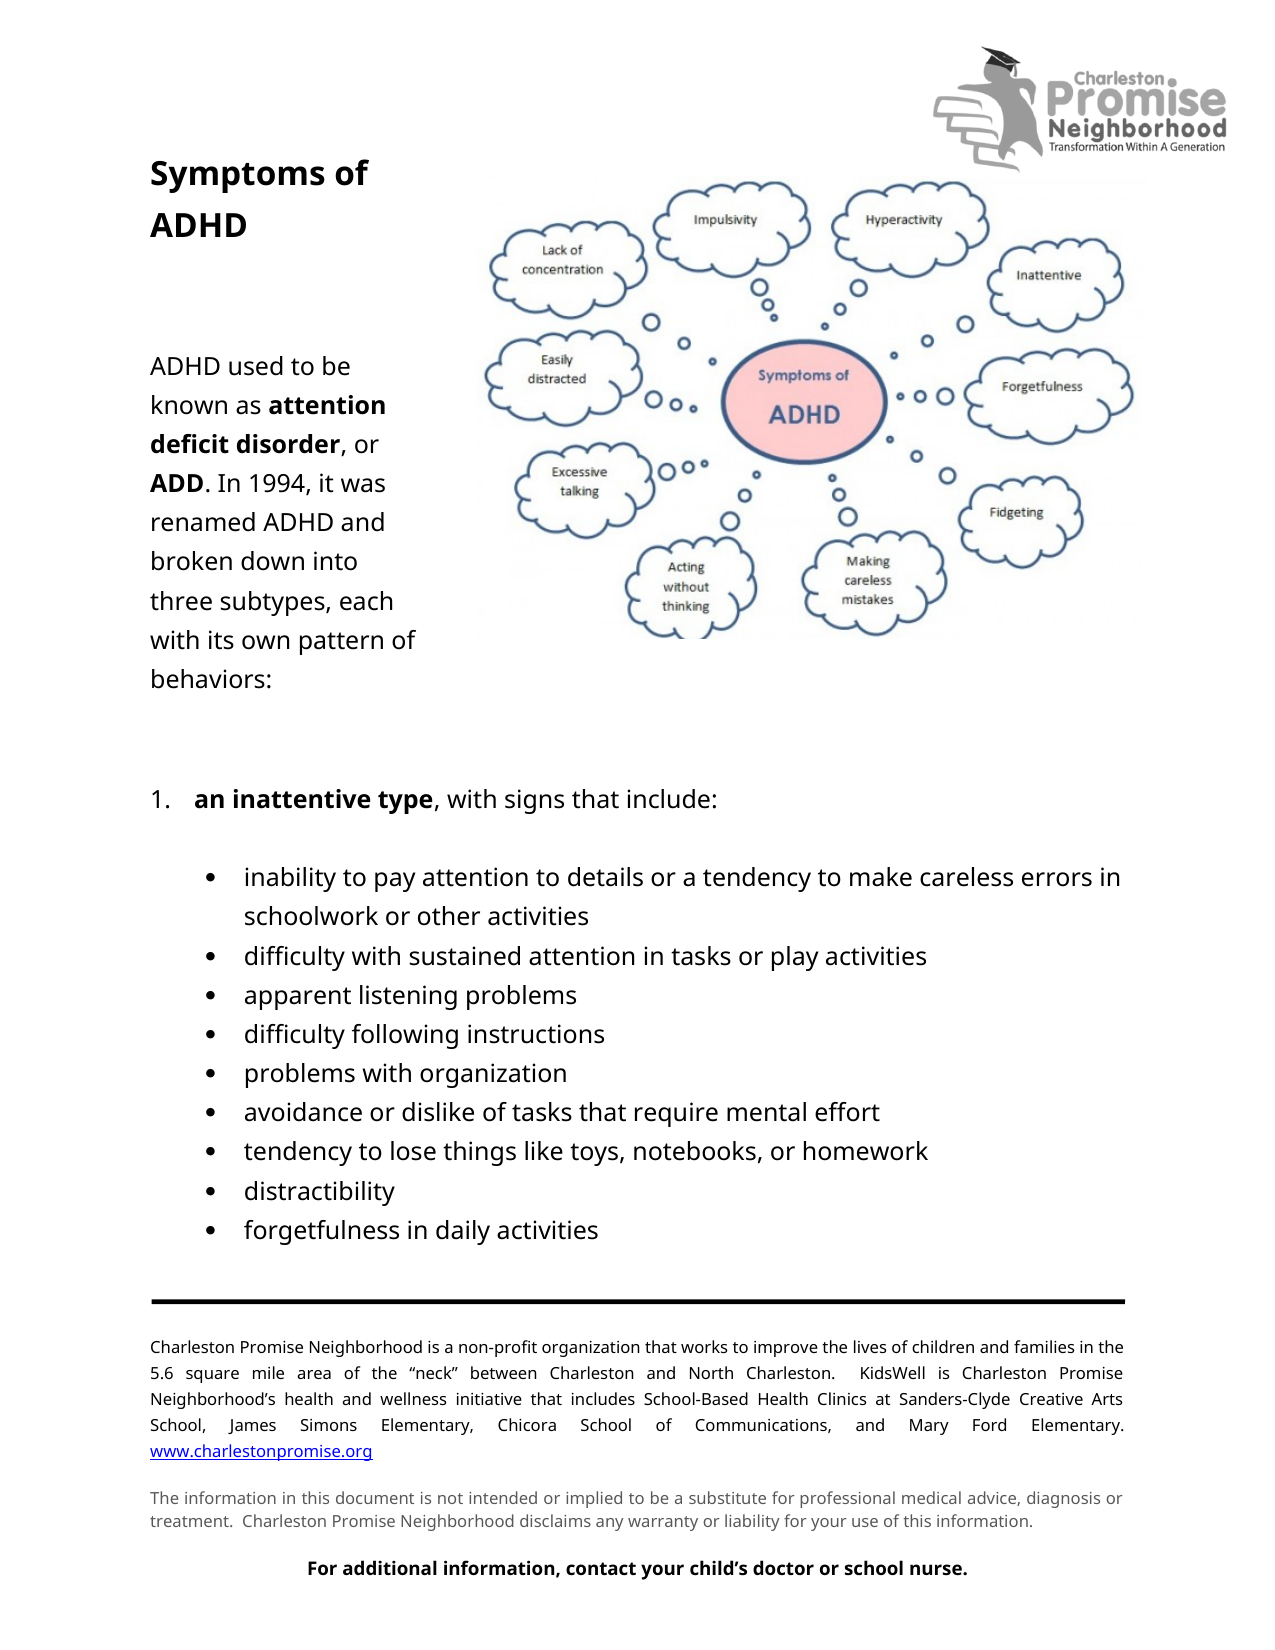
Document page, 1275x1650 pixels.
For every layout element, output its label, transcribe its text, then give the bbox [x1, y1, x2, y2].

list apparent listening problems [206, 977, 1125, 1011]
picture [476, 37, 1233, 639]
text Symptoms of ADHD [150, 150, 929, 248]
text ADHD used to be known as attention deficit disorder, or ADD. In 1994, it was renamed ADHD and broken down into three subtypes, each with its own pattern of behaviors: [150, 348, 422, 696]
list forgetfulness in daily activities [206, 1212, 1125, 1246]
list avoidance or dislike of tasks that require mental effort [206, 1095, 1125, 1129]
list an inattentive type, with signs that include: [150, 782, 1125, 816]
list difficulty with sustained attention in tasks or play activities [206, 938, 1125, 972]
list distractibility [206, 1173, 1125, 1207]
list tendency to lose things like toys, notebooks, or homework [206, 1134, 1125, 1168]
list problems with organization [206, 1056, 1125, 1090]
list inability to pay attention to details or a tendency to make careless errors in schoolwork or other activities [206, 860, 1125, 933]
list difficulty following instructions [206, 1017, 1125, 1051]
